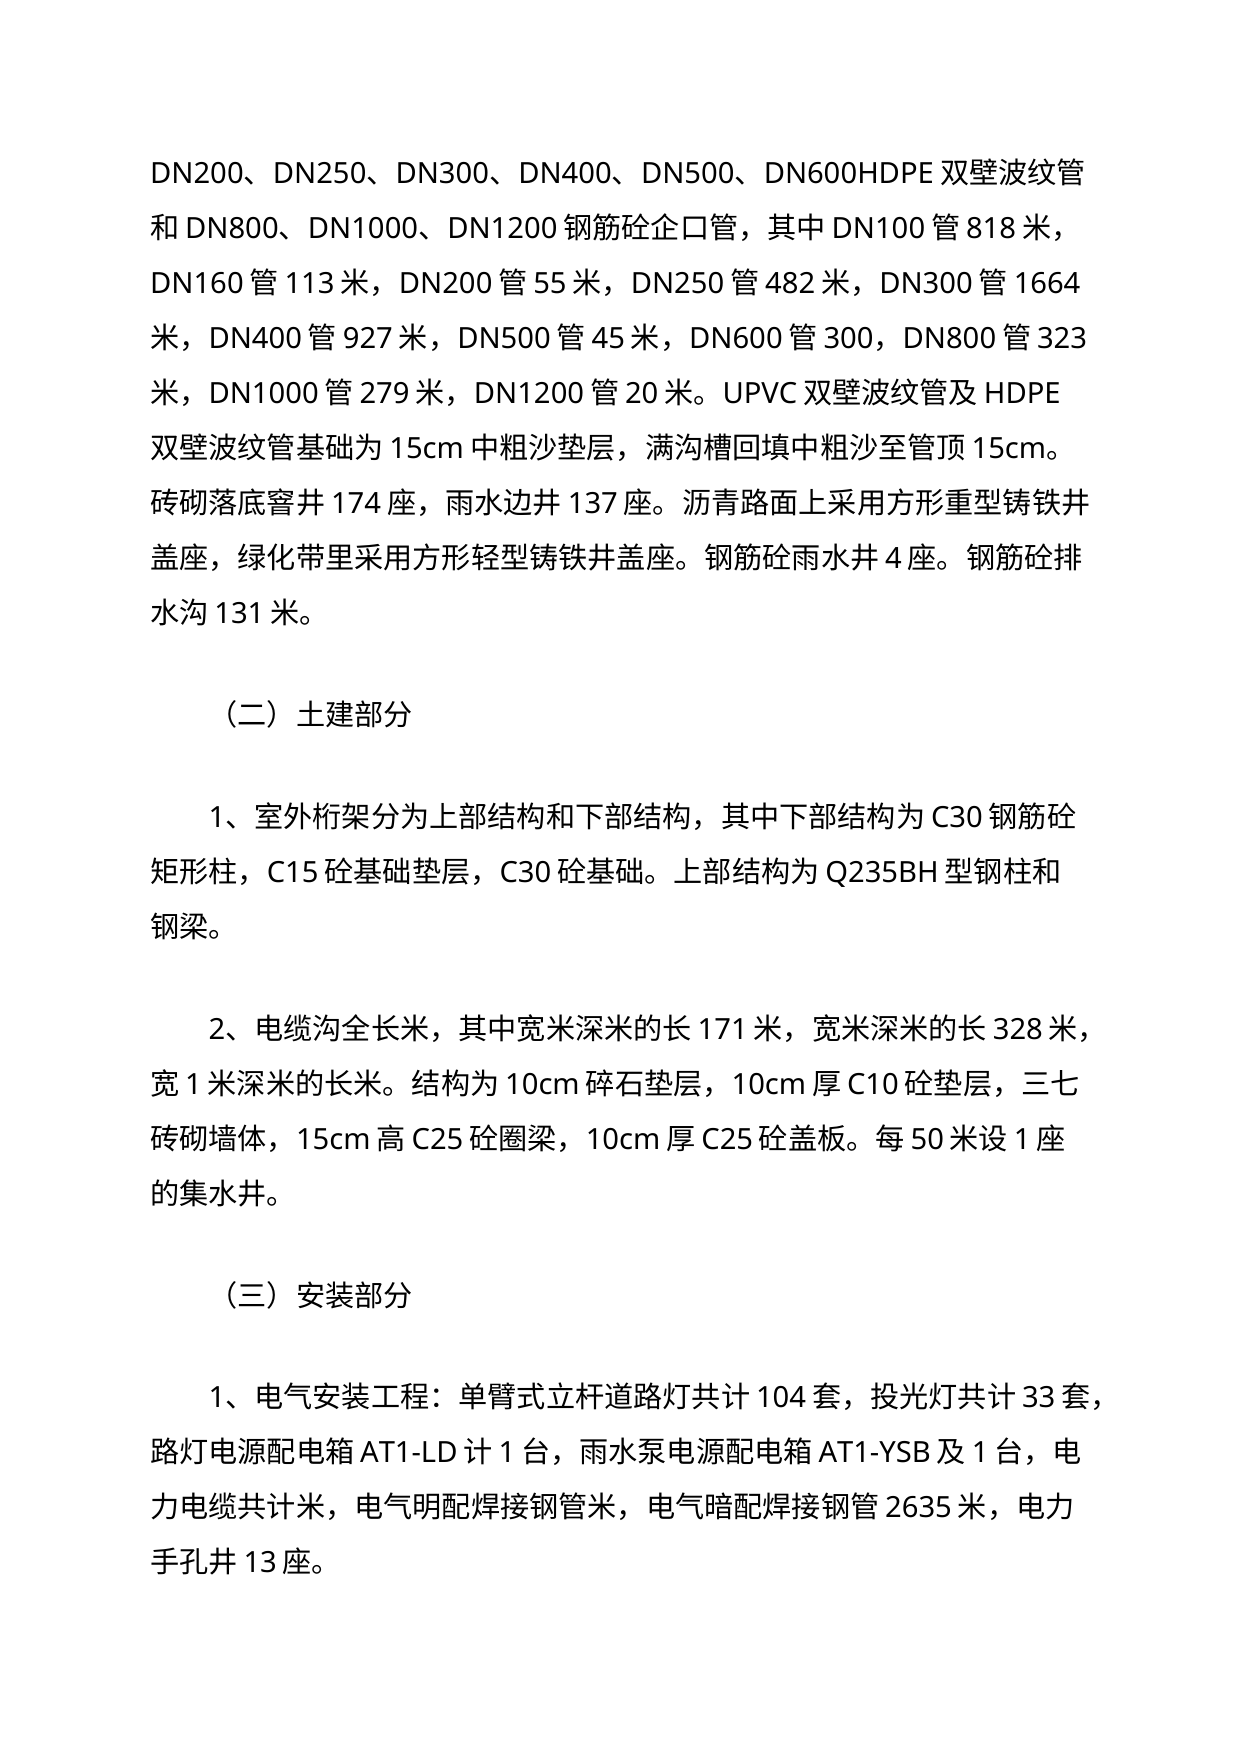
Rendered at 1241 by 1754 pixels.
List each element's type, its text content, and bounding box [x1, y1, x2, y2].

text （二）土建部分 [150, 692, 1090, 734]
text 2、电缆沟全长米，其中宽米深米的长171米，宽米深米的长328米，宽1米深米的长米。结构为10cm碎石垫层，10cm厚C10砼垫层，三七砖砌墙体，15cm高C25砼圈梁，10cm厚C25砼盖板。每50米设1座的集水井。 [150, 1006, 1090, 1213]
text 1、室外桁架分为上部结构和下部结构，其中下部结构为C30钢筋砼矩形柱，C15砼基础垫层，C30砼基础。上部结构为Q235BH型钢柱和钢梁。 [150, 794, 1090, 946]
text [150, 150, 1090, 632]
text （三）安装部分 [150, 1272, 1090, 1314]
text 1、电气安装工程：单臂式立杆道路灯共计104套，投光灯共计33套，路灯电源配电箱AT1-LD计1台，雨水泵电源配电箱AT1-YSB及1台，电力电缆共计米，电气明配焊接钢管米，电气暗配焊接钢管2635米，电力手孔井13座。 [150, 1374, 1090, 1581]
